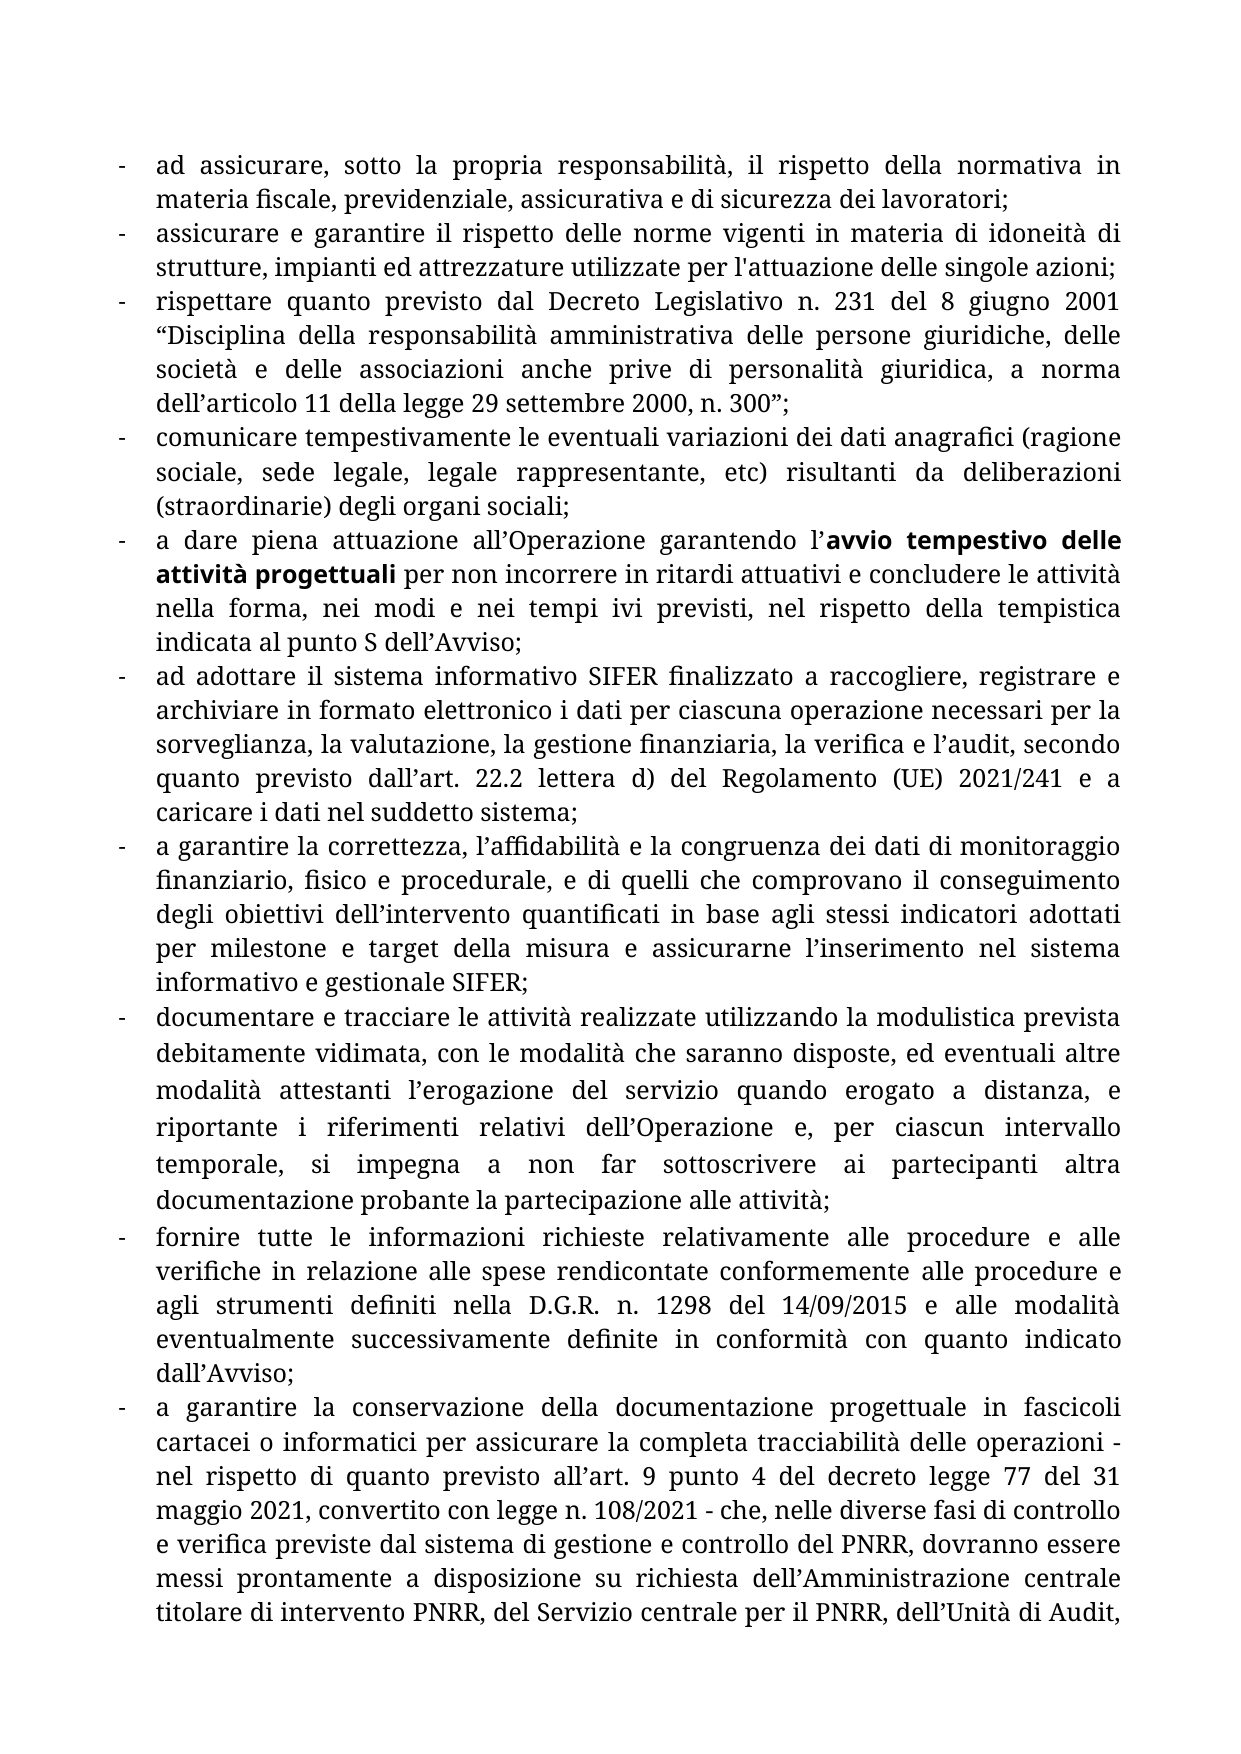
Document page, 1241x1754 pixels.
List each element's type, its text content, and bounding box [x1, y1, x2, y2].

list a dare piena attuazione all’Operazione garantendo l’avvio tempestivo delle attività progettuali per non incorrere in ritardi attuativi e concludere le attività nella forma, nei modi e nei tempi ivi previsti, nel rispetto della tempistica indicata al punto S dell’Avviso; [118, 522, 1122, 658]
list comunicare tempestivamente le eventuali variazioni dei dati anagrafici (ragione sociale, sede legale, legale rappresentante, etc) risultanti da deliberazioni (straordinarie) degli organi sociali; [118, 420, 1122, 522]
list fornire tutte le informazioni richieste relativamente alle procedure e alle verifiche in relazione alle spese rendicontate conformemente alle procedure e agli strumenti definiti nella D.G.R. n. 1298 del 14/09/2015 e alle modalità eventualmente successivamente definite in conformità con quanto indicato dall’Avviso; [118, 1220, 1122, 1390]
list a garantire la correttezza, l’affidabilità e la congruenza dei dati di monitoraggio finanziario, fisico e procedurale, e di quelli che comprovano il conseguimento degli obiettivi dell’intervento quantificati in base agli stessi indicatori adottati per milestone e target della misura e assicurarne l’inserimento nel sistema informativo e gestionale SIFER; [118, 829, 1122, 999]
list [118, 1390, 1122, 1628]
list documentare e tracciare le attività realizzate utilizzando la modulistica prevista debitamente vidimata, con le modalità che saranno disposte, ed eventuali altre modalità attestanti l’erogazione del servizio quando erogato a distanza, e riportante i riferimenti relativi dell’Operazione e, per ciascun intervallo temporale, si impegna a non far sottoscrivere ai partecipanti altra documentazione probante la partecipazione alle attività; [118, 999, 1122, 1217]
list rispettare quanto previsto dal Decreto Legislativo n. 231 del 8 giugno 2001 “Disciplina della responsabilità amministrativa delle persone giuridiche, delle società e delle associazioni anche prive di personalità giuridica, a norma dell’articolo 11 della legge 29 settembre 2000, n. 300”; [118, 284, 1122, 420]
list assicurare e garantire il rispetto delle norme vigenti in materia di idoneità di strutture, impianti ed attrezzature utilizzate per l'attuazione delle singole azioni; [118, 216, 1122, 284]
list ad adottare il sistema informativo SIFER finalizzato a raccogliere, registrare e archiviare in formato elettronico i dati per ciascuna operazione necessari per la sorveglianza, la valutazione, la gestione finanziaria, la verifica e l’audit, secondo quanto previsto dall’art. 22.2 lettera d) del Regolamento (UE) 2021/241 e a caricare i dati nel suddetto sistema; [118, 658, 1122, 829]
list ad assicurare, sotto la propria responsabilità, il rispetto della normativa in materia fiscale, previdenziale, assicurativa e di sicurezza dei lavoratori; [118, 148, 1122, 216]
